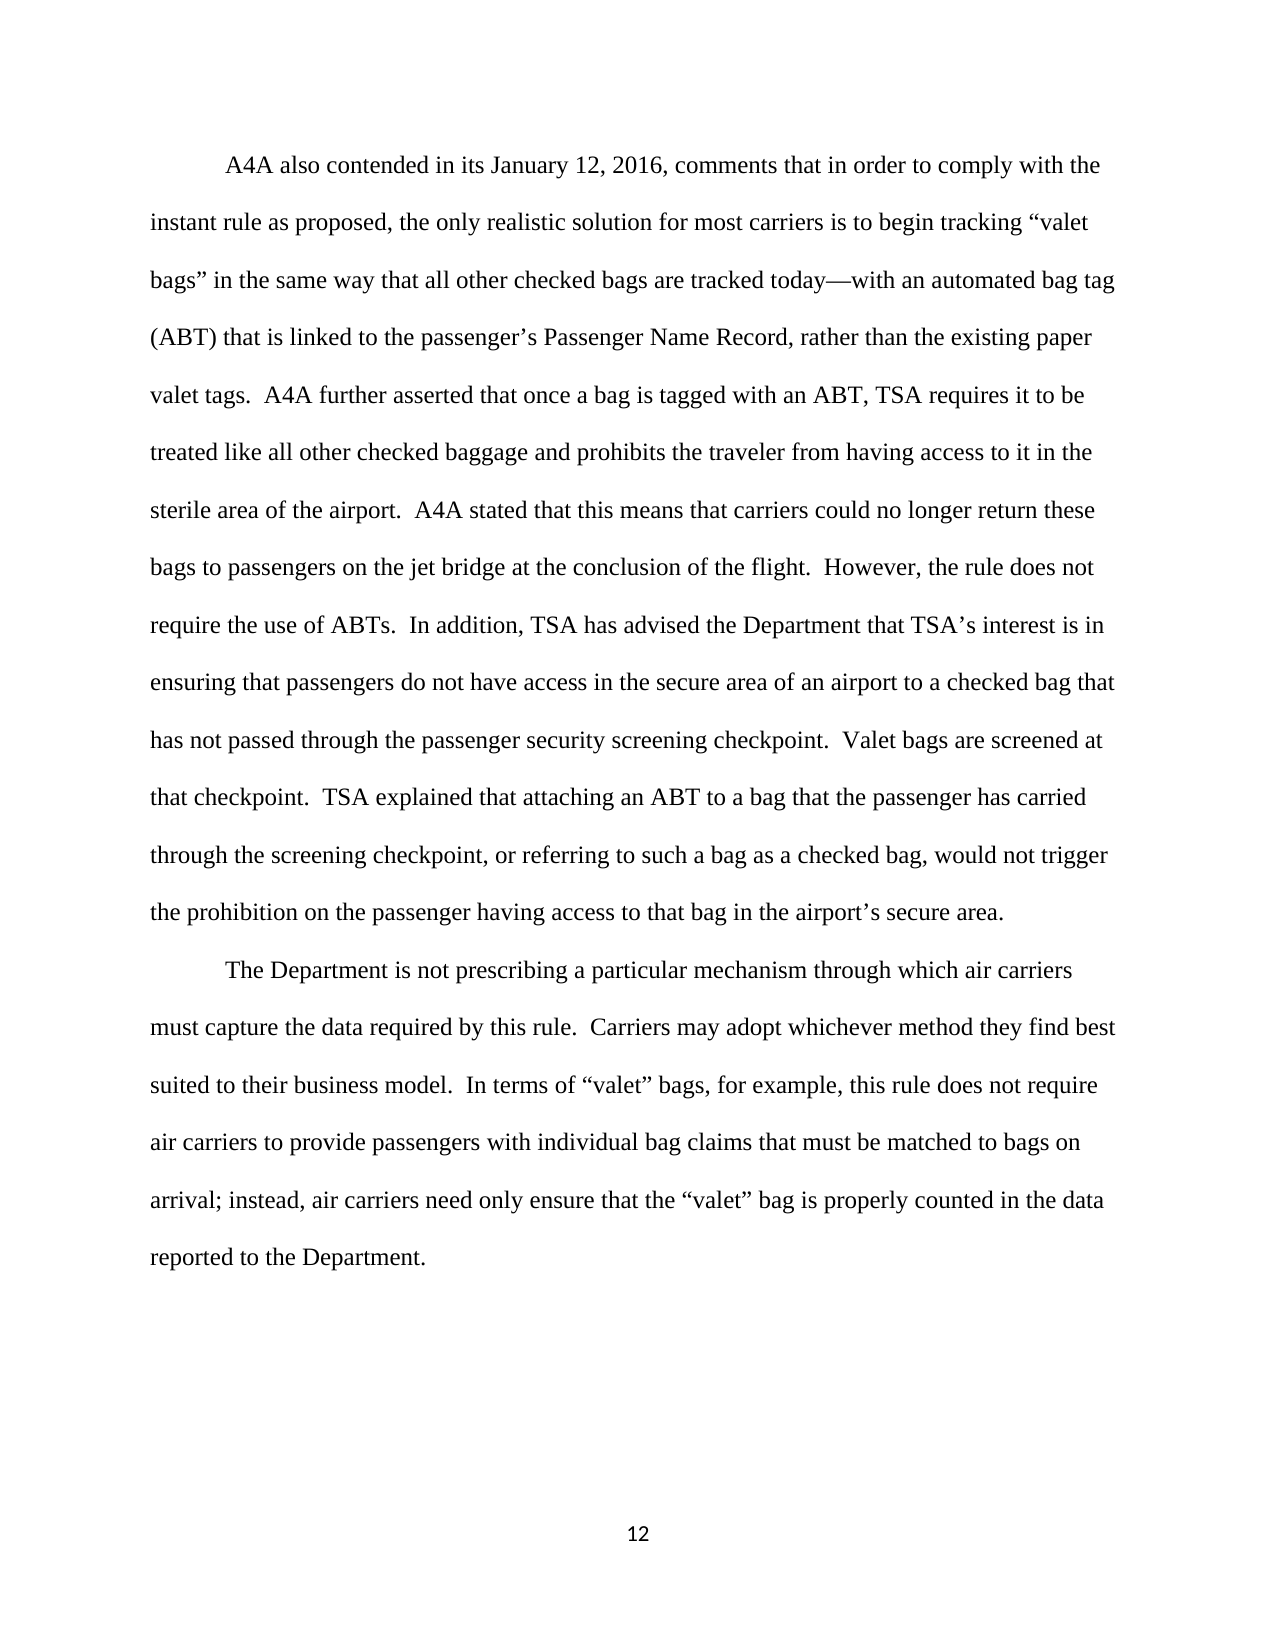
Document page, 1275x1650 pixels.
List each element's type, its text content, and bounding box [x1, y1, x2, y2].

text The Department is not prescribing a particular mechanism through which air carriers must capture the data required by this rule. Carriers may adopt whichever method they find best suited to their business model. In terms of “valet” bags, for example, this rule does not require air carriers to provide passengers with individual bag claims that must be matched to bags on arrival; instead, air carriers need only ensure that the “valet” bag is properly counted in the data reported to the Department. [150, 955, 1125, 1271]
text A4A also contended in its January 12, 2016, comments that in order to comply with the instant rule as proposed, the only realistic solution for most carriers is to begin tracking “valet bags” in the same way that all other checked bags are tracked today—with an automated bag tag (ABT) that is linked to the passenger’s Passenger Name Record, rather than the existing paper valet tags. A4A further asserted that once a bag is tagged with an ABT, TSA requires it to be treated like all other checked baggage and prohibits the traveler from having access to it in the sterile area of the airport. A4A stated that this means that carriers could no longer return these bags to passengers on the jet bridge at the conclusion of the flight. However, the rule does not require the use of ABTs. In addition, TSA has advised the Department that TSA’s interest is in ensuring that passengers do not have access in the secure area of an airport to a checked bag that has not passed through the passenger security screening checkpoint. Valet bags are screened at that checkpoint. TSA explained that attaching an ABT to a bag that the passenger has carried through the screening checkpoint, or referring to such a bag as a checked bag, would not trigger the prohibition on the passenger having access to that bag in the airport’s secure area. [150, 150, 1125, 926]
